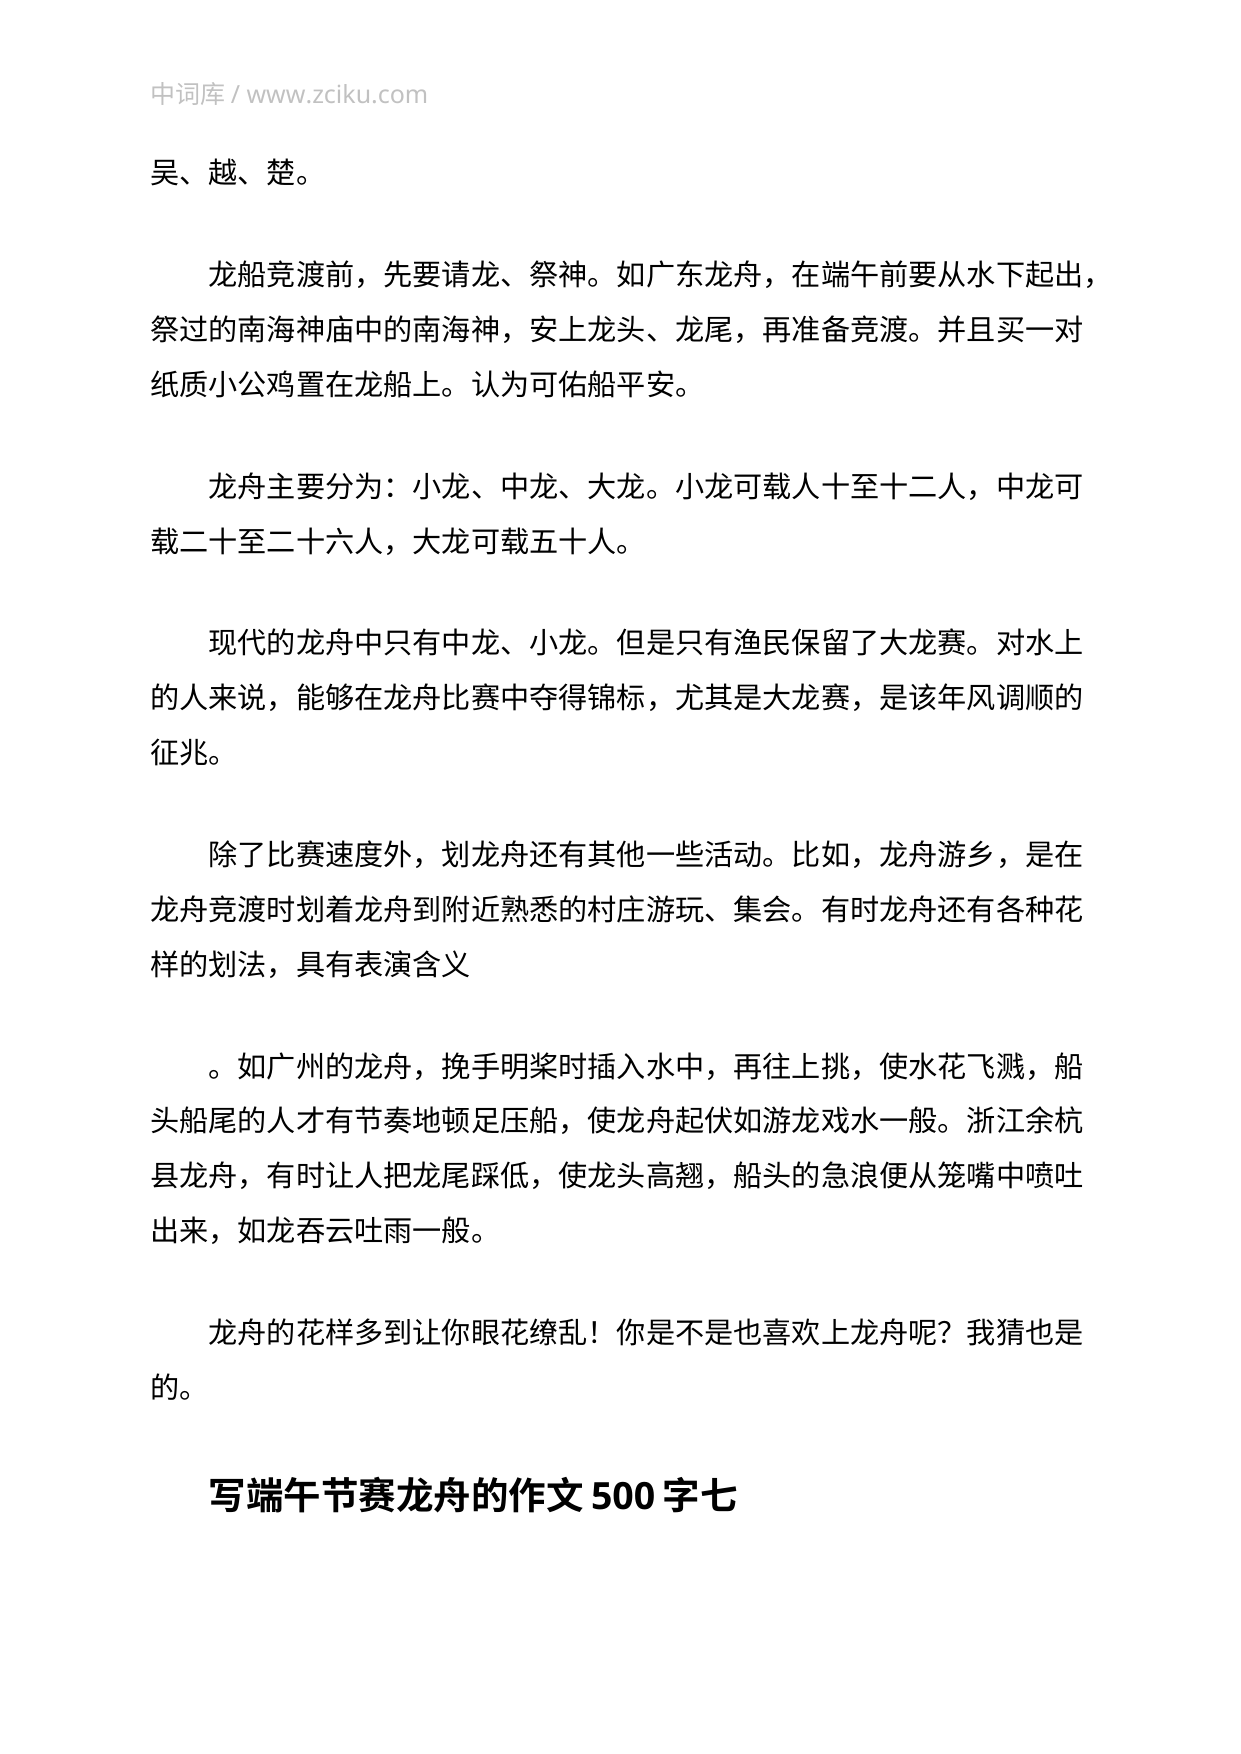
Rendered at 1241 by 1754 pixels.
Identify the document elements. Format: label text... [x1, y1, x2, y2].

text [150, 150, 1090, 192]
text 除了比赛速度外，划龙舟还有其他一些活动。比如，龙舟游乡，是在龙舟竞渡时划着龙舟到附近熟悉的村庄游玩、集会。有时龙舟还有各种花样的划法，具有表演含义 [150, 832, 1090, 984]
text 龙舟主要分为：小龙、中龙、大龙。小龙可载人十至十二人，中龙可载二十至二十六人，大龙可载五十人。 [150, 463, 1090, 561]
text 写端午节赛龙舟的作文500字七 [150, 1466, 1090, 1521]
text 。如广州的龙舟，挽手明桨时插入水中，再往上挑，使水花飞溅，船头船尾的人才有节奏地顿足压船，使龙舟起伏如游龙戏水一般。浙江余杭县龙舟，有时让人把龙尾踩低，使龙头高翘，船头的急浪便从笼嘴中喷吐出来，如龙吞云吐雨一般。 [150, 1043, 1090, 1250]
text 现代的龙舟中只有中龙、小龙。但是只有渔民保留了大龙赛。对水上的人来说，能够在龙舟比赛中夺得锦标，尤其是大龙赛，是该年风调顺的征兆。 [150, 620, 1090, 772]
text 龙船竞渡前，先要请龙、祭神。如广东龙舟，在端午前要从水下起出，祭过的南海神庙中的南海神，安上龙头、龙尾，再准备竞渡。并且买一对纸质小公鸡置在龙船上。认为可佑船平安。 [150, 252, 1090, 404]
text 龙舟的花样多到让你眼花缭乱！你是不是也喜欢上龙舟呢？我猜也是的。 [150, 1309, 1090, 1407]
